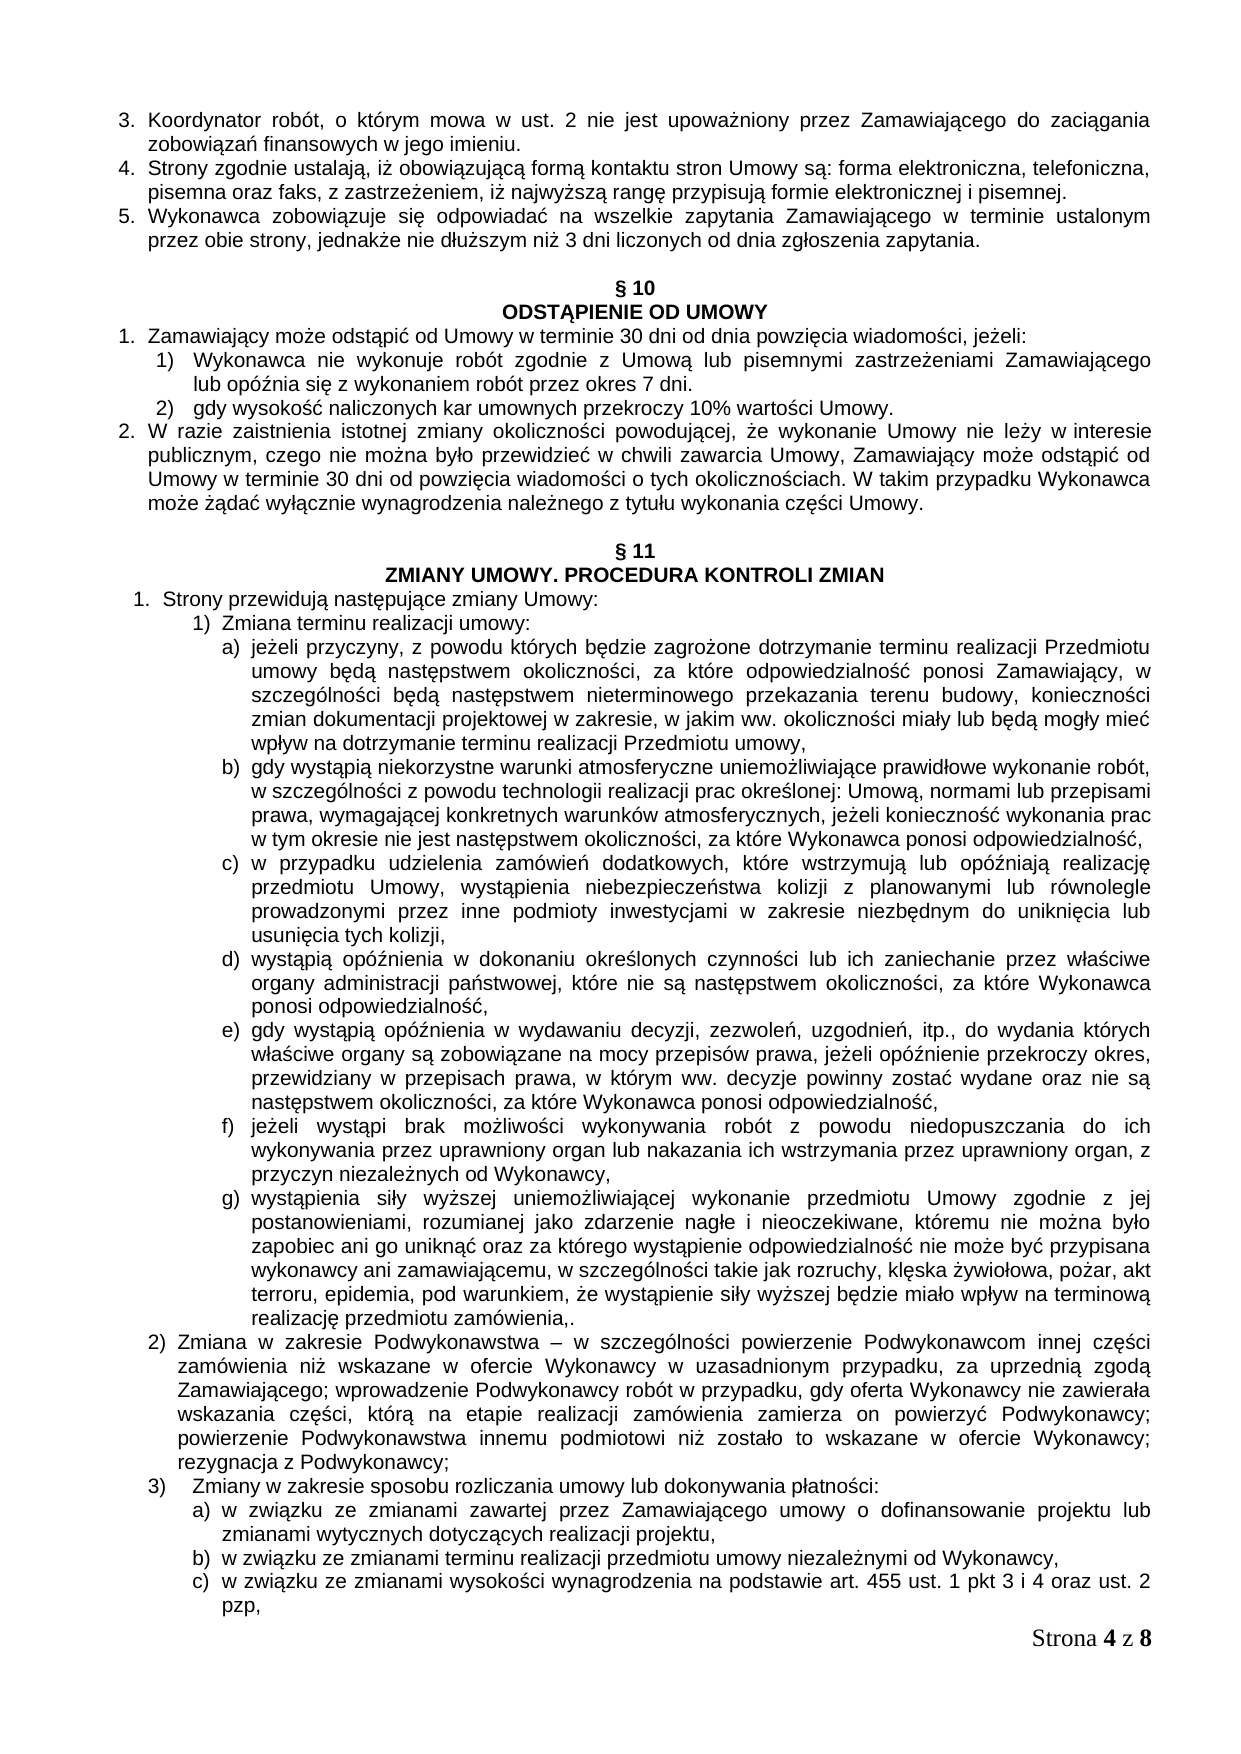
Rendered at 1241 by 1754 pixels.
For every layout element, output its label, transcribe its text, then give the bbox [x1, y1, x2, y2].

list Wykonawca zobowiązuje się odpowiadać na wszelkie zapytania Zamawiającego w terminie ustalonym przez obie strony, jednakże nie dłuższym niż 3 dni liczonych od dnia zgłoszenia zapytania. [118, 204, 1152, 252]
list Zmiany w zakresie sposobu rozliczania umowy lub dokonywania płatności: [148, 1473, 1152, 1497]
list Strony zgodnie ustalają, iż obowiązującą formą kontaktu stron Umowy są: forma elektroniczna, telefoniczna, pisemna oraz faks, z zastrzeżeniem, iż najwyższą rangę przypisują formie elektronicznej i pisemnej. [118, 156, 1152, 204]
list jeżeli przyczyny, z powodu których będzie zagrożone dotrzymanie terminu realizacji Przedmiotu umowy będą następstwem okoliczności, za które odpowiedzialność ponosi Zamawiający, w szczególności będą następstwem nieterminowego przekazania terenu budowy, konieczności zmian dokumentacji projektowej w zakresie, w jakim ww. okoliczności miały lub będą mogły mieć wpływ na dotrzymanie terminu realizacji Przedmiotu umowy, [222, 635, 1152, 755]
text ODSTĄPIENIE OD UMOWY [118, 299, 1152, 323]
list w przypadku udzielenia zamówień dodatkowych, które wstrzymują lub opóźniają realizację przedmiotu Umowy, wystąpienia niebezpieczeństwa kolizji z planowanymi lub równolegle prowadzonymi przez inne podmioty inwestycjami w zakresie niezbędnym do uniknięcia lub usunięcia tych kolizji, [222, 851, 1152, 946]
list gdy wystąpią niekorzystne warunki atmosferyczne uniemożliwiające prawidłowe wykonanie robót, w szczególności z powodu technologii realizacji prac określonej: Umową, normami lub przepisami prawa, wymagającej konkretnych warunków atmosferycznych, jeżeli konieczność wykonania prac w tym okresie nie jest następstwem okoliczności, za które Wykonawca ponosi odpowiedzialność, [222, 755, 1152, 851]
list Wykonawca nie wykonuje robót zgodnie z Umową lub pisemnymi zastrzeżeniami Zamawiającego lub opóźnia się z wykonaniem robót przez okres 7 dni. [156, 347, 1152, 395]
list Strony przewidują następujące zmiany Umowy: [133, 587, 1152, 611]
list w związku ze zmianami zawartej przez Zamawiającego umowy o dofinansowanie projektu lub zmianami wytycznych dotyczących realizacji projektu, [192, 1497, 1152, 1545]
list w związku ze zmianami terminu realizacji przedmiotu umowy niezależnymi od Wykonawcy, [192, 1545, 1152, 1569]
text § 10 [118, 276, 1152, 299]
list W razie zaistnienia istotnej zmiany okoliczności powodującej, że wykonanie Umowy nie leży w interesie publicznym, czego nie można było przewidzieć w chwili zawarcia Umowy, Zamawiający może odstąpić od Umowy w terminie 30 dni od powzięcia wiadomości o tych okolicznościach. W takim przypadku Wykonawca może żądać wyłącznie wynagrodzenia należnego z tytułu wykonania części Umowy. [118, 419, 1152, 515]
list wystąpienia siły wyższej uniemożliwiającej wykonanie przedmiotu Umowy zgodnie z jej postanowieniami, rozumianej jako zdarzenie nagłe i nieoczekiwane, któremu nie można było zapobiec ani go uniknąć oraz za którego wystąpienie odpowiedzialność nie może być przypisana wykonawcy ani zamawiającemu, w szczególności takie jak rozruchy, klęska żywiołowa, pożar, akt terroru, epidemia, pod warunkiem, że wystąpienie siły wyższej będzie miało wpływ na terminową realizację przedmiotu zamówienia,. [222, 1186, 1152, 1330]
list gdy wystąpią opóźnienia w wydawaniu decyzji, zezwoleń, uzgodnień, itp., do wydania których właściwe organy są zobowiązane na mocy przepisów prawa, jeżeli opóźnienie przekroczy okres, przewidziany w przepisach prawa, w którym ww. decyzje powinny zostać wydane oraz nie są następstwem okoliczności, za które Wykonawca ponosi odpowiedzialność, [222, 1018, 1152, 1114]
list Zamawiający może odstąpić od Umowy w terminie 30 dni od dnia powzięcia wiadomości, jeżeli: [118, 323, 1152, 347]
text § 11 [118, 539, 1152, 563]
list wystąpią opóźnienia w dokonaniu określonych czynności lub ich zaniechanie przez właściwe organy administracji państwowej, które nie są następstwem okoliczności, za które Wykonawca ponosi odpowiedzialność, [222, 946, 1152, 1018]
list jeżeli wystąpi brak możliwości wykonywania robót z powodu niedopuszczania do ich wykonywania przez uprawniony organ lub nakazania ich wstrzymania przez uprawniony organ, z przyczyn niezależnych od Wykonawcy, [222, 1114, 1152, 1186]
text ZMIANY UMOWY. PROCEDURA KONTROLI ZMIAN [118, 563, 1152, 587]
list gdy wysokość naliczonych kar umownych przekroczy 10% wartości Umowy. [156, 395, 1152, 419]
list Zmiana terminu realizacji umowy: [192, 611, 1152, 635]
list w związku ze zmianami wysokości wynagrodzenia na podstawie art. 455 ust. 1 pkt 3 i 4 oraz ust. 2 pzp, [192, 1569, 1152, 1617]
list Koordynator robót, o którym mowa w ust. 2 nie jest upoważniony przez Zamawiającego do zaciągania zobowiązań finansowych w jego imieniu. [118, 108, 1152, 156]
list Zmiana w zakresie Podwykonawstwa – w szczególności powierzenie Podwykonawcom innej części zamówienia niż wskazane w ofercie Wykonawcy w uzasadnionym przypadku, za uprzednią zgodą Zamawiającego; wprowadzenie Podwykonawcy robót w przypadku, gdy oferta Wykonawcy nie zawierała wskazania części, którą na etapie realizacji zamówienia zamierza on powierzyć Podwykonawcy; powierzenie Podwykonawstwa innemu podmiotowi niż zostało to wskazane w ofercie Wykonawcy; rezygnacja z Podwykonawcy; [148, 1330, 1152, 1473]
